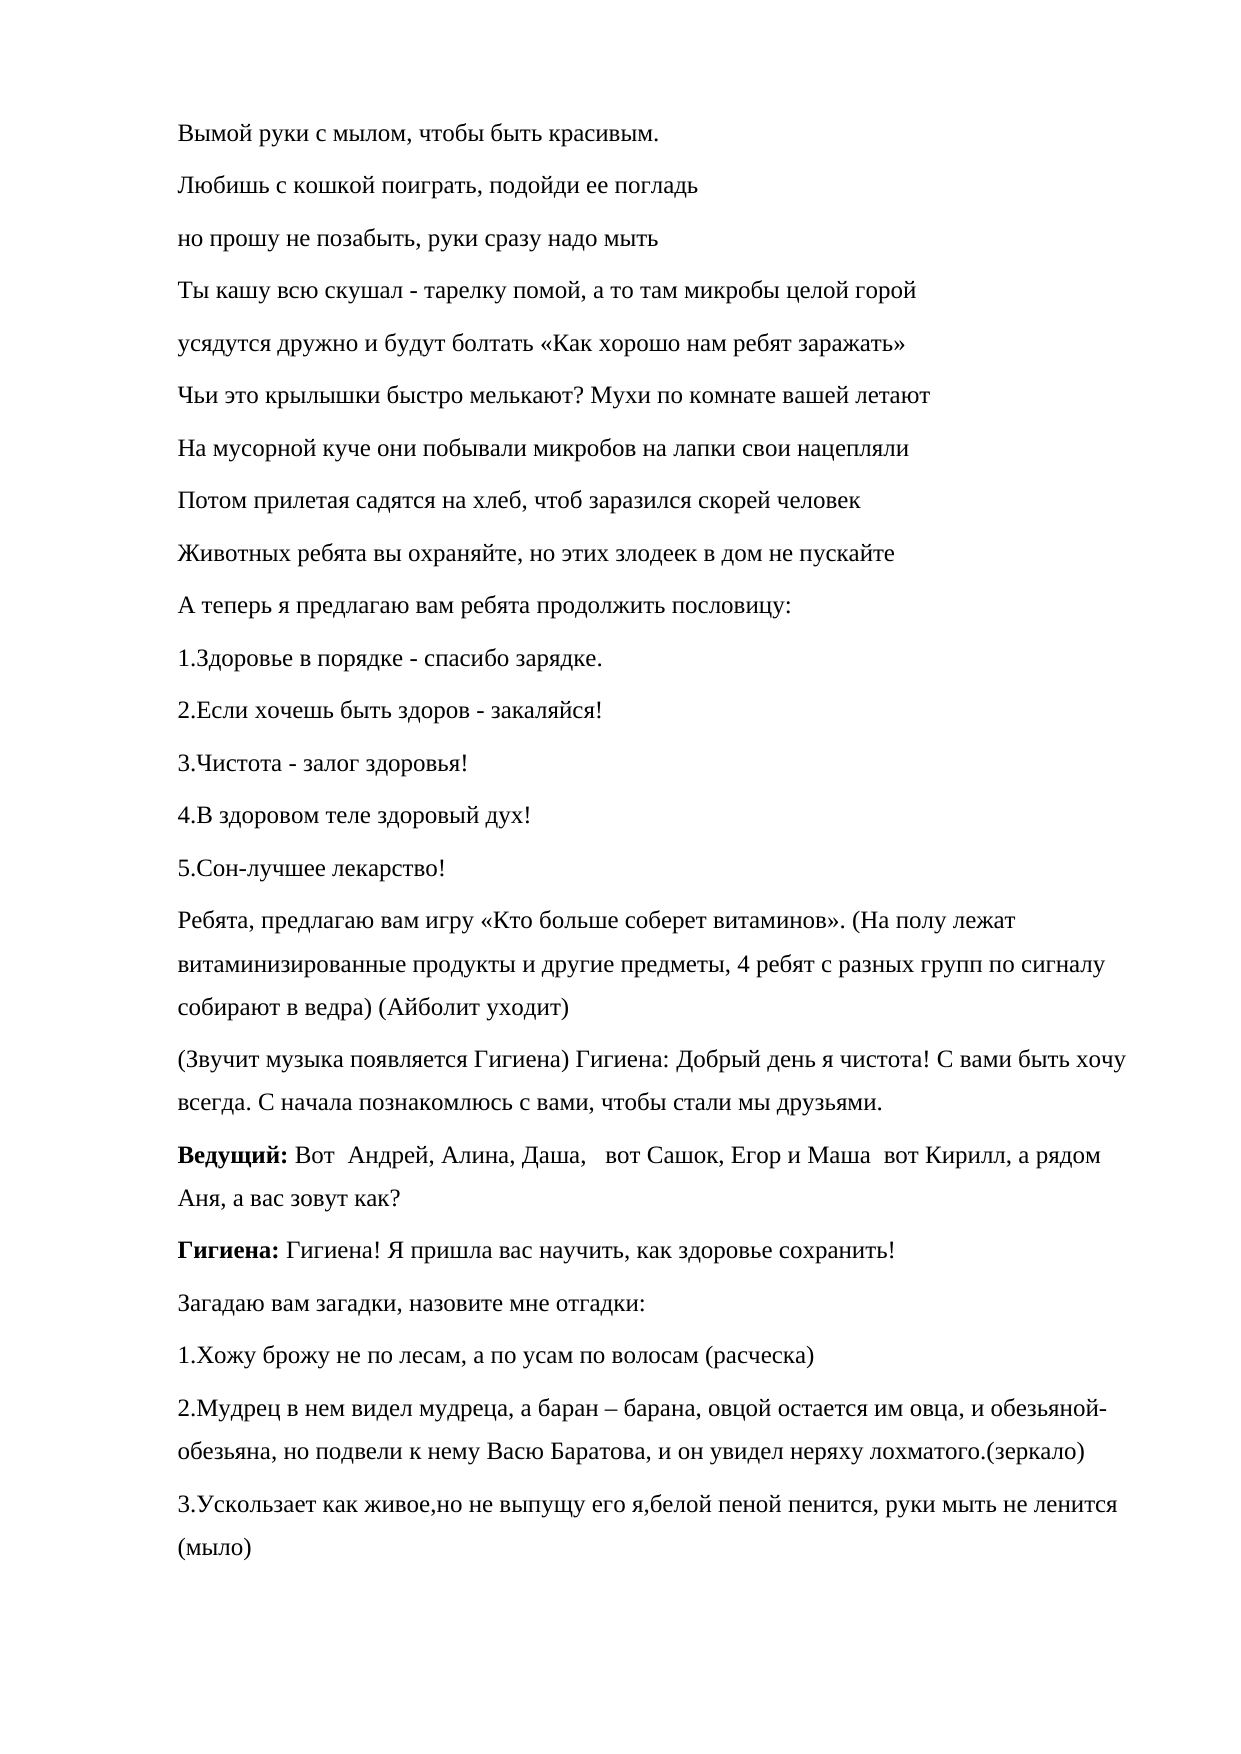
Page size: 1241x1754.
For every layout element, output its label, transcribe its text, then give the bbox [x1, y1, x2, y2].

text 2.Мудрец в нем видел мудреца, а баран – барана, овцой остается им овца, и обезьяной-обезьяна, но подвели к нему Васю Баратова, и он увидел неряху лохматого.(зеркало) [177, 1393, 1152, 1465]
text Загадаю вам загадки, назовите мне отгадки: [177, 1288, 1152, 1317]
text (Звучит музыка появляется Гигиена) Гигиена: Добрый день я чистота! С вами быть хочу всегда. С начала познакомлюсь с вами, чтобы стали мы друзьями. [177, 1044, 1152, 1116]
text 1.Хожу брожу не по лесам, а по усам по волосам (расческа) [177, 1341, 1152, 1369]
text 4.В здоровом теле здоровый дух! [177, 801, 1152, 829]
text Ребята, предлагаю вам игру «Кто больше соберет витаминов». (На полу лежат витаминизированные продукты и другие предметы, 4 ребят с разных групп по сигналу собирают в ведра) (Айболит уходит) [177, 906, 1152, 1021]
text усядутся дружно и будут болтать «Как хорошо нам ребят заражать» [177, 328, 1152, 357]
text но прошу не позабыть, руки сразу надо мыть [177, 223, 1152, 252]
text Вымой руки с мылом, чтобы быть красивым. [177, 118, 1152, 147]
text 1.Здоровье в порядке - спасибо зарядке. [177, 643, 1152, 672]
text 5.Сон-лучшее лекарство! [177, 853, 1152, 882]
text 2.Если хочешь быть здоров - закаляйся! [177, 696, 1152, 724]
text Чьи это крылышки быстро мелькают? Мухи по комнате вашей летают [177, 381, 1152, 409]
text Потом прилетая садятся на хлеб, чтоб заразился скорей человек [177, 486, 1152, 514]
text 3.Ускользает как живое,но не выпущу его я,белой пеной пенится, руки мыть не ленится (мыло) [177, 1489, 1152, 1561]
text Ты кашу всю скушал - тарелку помой, а то там микробы целой горой [177, 276, 1152, 304]
text Ведущий: Вот Андрей, Алина, Даша, вот Сашок, Егор и Маша вот Кирилл, а рядом Аня, а вас зовут как? [177, 1140, 1152, 1212]
text Любишь с кошкой поиграть, подойди ее погладь [177, 171, 1152, 199]
text На мусорной куче они побывали микробов на лапки свои нацепляли [177, 433, 1152, 462]
text 3.Чистота - залог здоровья! [177, 748, 1152, 777]
text Животных ребята вы охраняйте, но этих злодеек в дом не пускайте [177, 538, 1152, 567]
text Гигиена: Гигиена! Я пришла вас научить, как здоровье сохранить! [177, 1236, 1152, 1264]
text А теперь я предлагаю вам ребята продолжить пословицу: [177, 591, 1152, 619]
